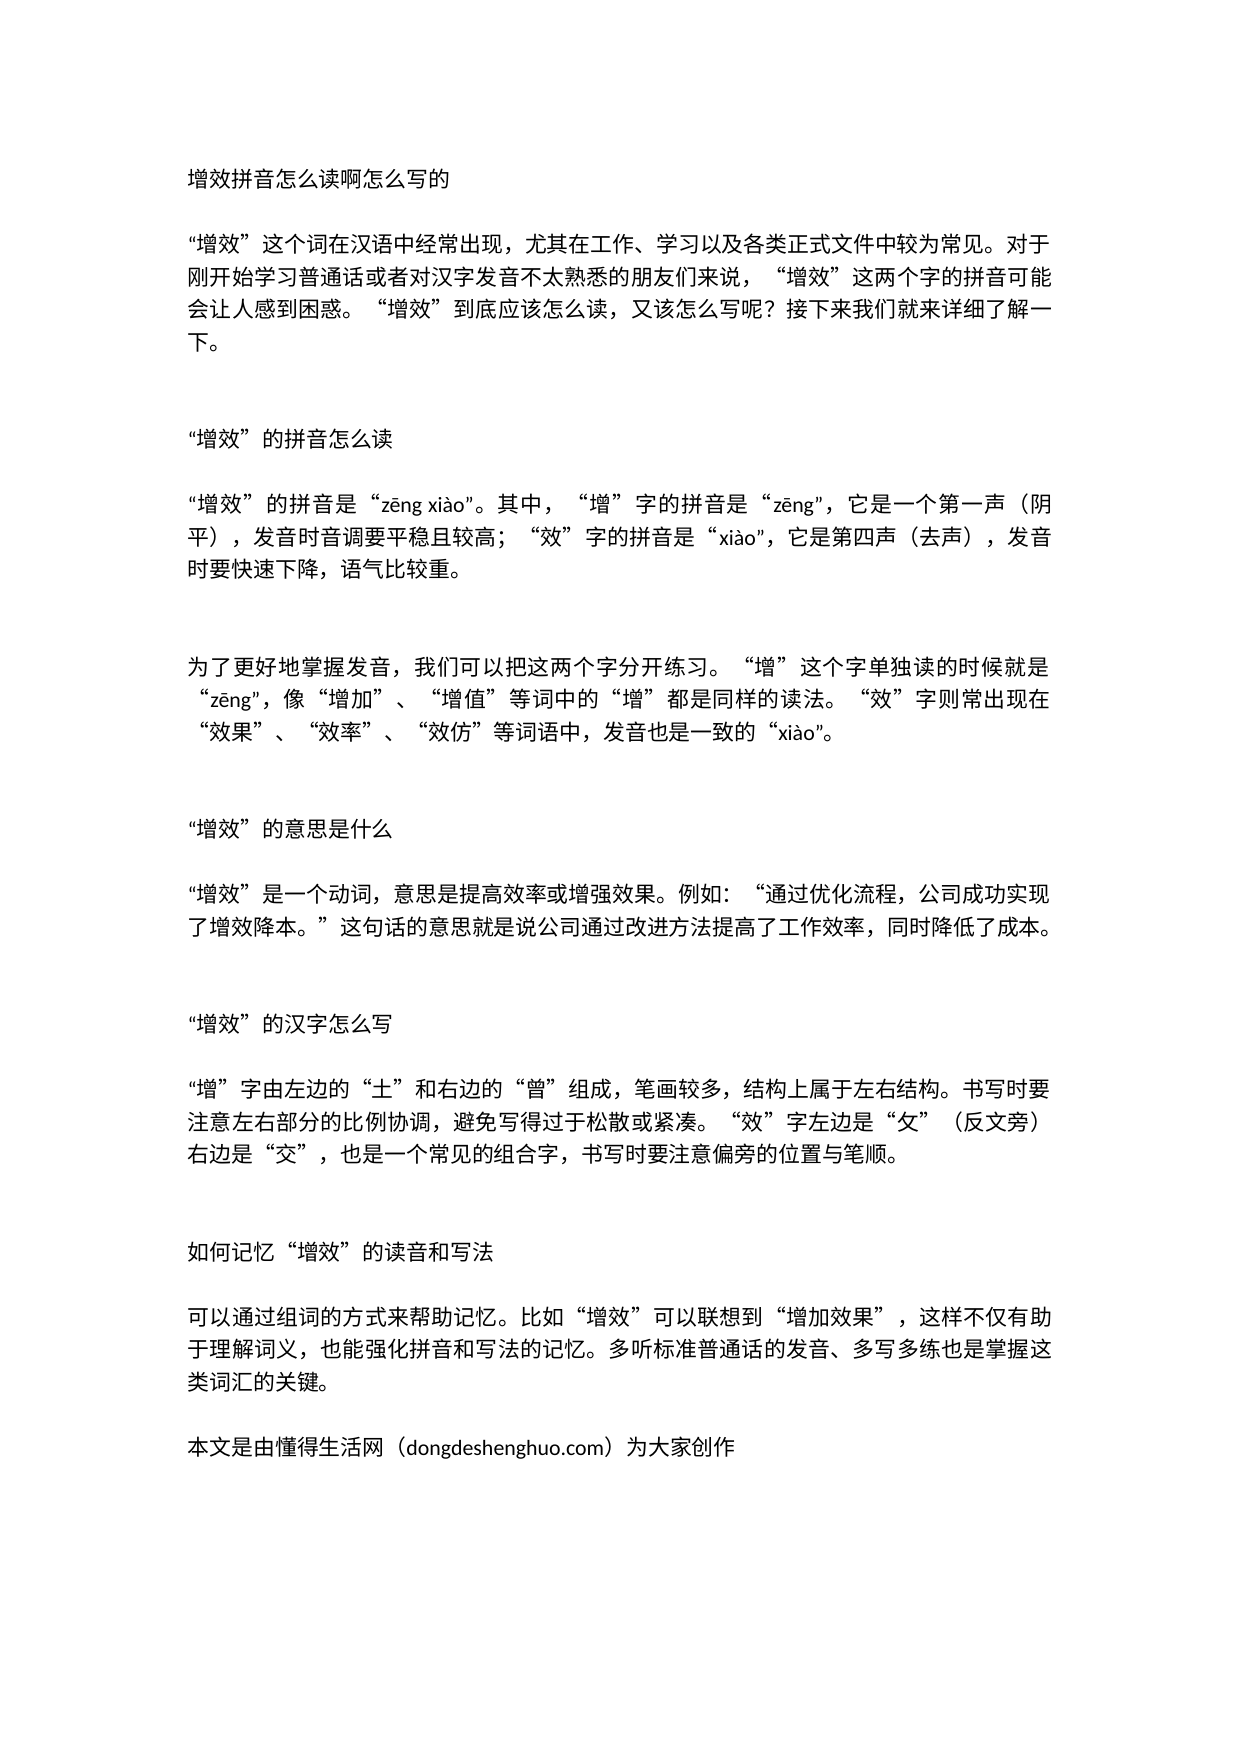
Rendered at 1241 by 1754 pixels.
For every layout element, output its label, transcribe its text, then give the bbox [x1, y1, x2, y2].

text “增效”的拼音怎么读 [187, 422, 1053, 454]
text “增效”的意思是什么 [187, 812, 1053, 844]
text 为了更好地掌握发音，我们可以把这两个字分开练习。“增”这个字单独读的时候就是“zēng”，像“增加”、“增值”等词中的“增”都是同样的读法。“效”字则常出现在“效果”、“效率”、“效仿”等词语中，发音也是一致的“xiào”。 [187, 649, 1053, 747]
text 本文是由懂得生活网（dongdeshenghuo.com）为大家创作 [187, 1429, 1053, 1462]
text 如何记忆“增效”的读音和写法 [187, 1234, 1053, 1267]
text “增效”这个词在汉语中经常出现，尤其在工作、学习以及各类正式文件中较为常见。对于刚开始学习普通话或者对汉字发音不太熟悉的朋友们来说，“增效”这两个字的拼音可能会让人感到困惑。“增效”到底应该怎么读，又该怎么写呢？接下来我们就来详细了解一下。 [187, 227, 1053, 357]
text “增效”是一个动词，意思是提高效率或增强效果。例如：“通过优化流程，公司成功实现了增效降本。”这句话的意思就是说公司通过改进方法提高了工作效率，同时降低了成本。 [187, 877, 1053, 942]
text “增效”的拼音是“zēng xiào”。其中，“增”字的拼音是“zēng”，它是一个第一声（阴平），发音时音调要平稳且较高；“效”字的拼音是“xiào”，它是第四声（去声），发音时要快速下降，语气比较重。 [187, 487, 1053, 584]
text 可以通过组词的方式来帮助记忆。比如“增效”可以联想到“增加效果”，这样不仅有助于理解词义，也能强化拼音和写法的记忆。多听标准普通话的发音、多写多练也是掌握这类词汇的关键。 [187, 1299, 1053, 1397]
text “增”字由左边的“土”和右边的“曾”组成，笔画较多，结构上属于左右结构。书写时要注意左右部分的比例协调，避免写得过于松散或紧凑。“效”字左边是“攵”（反文旁），右边是“交”，也是一个常见的组合字，书写时要注意偏旁的位置与笔顺。 [187, 1072, 1053, 1169]
text 增效拼音怎么读啊怎么写的 [187, 162, 1053, 194]
text “增效”的汉字怎么写 [187, 1007, 1053, 1039]
